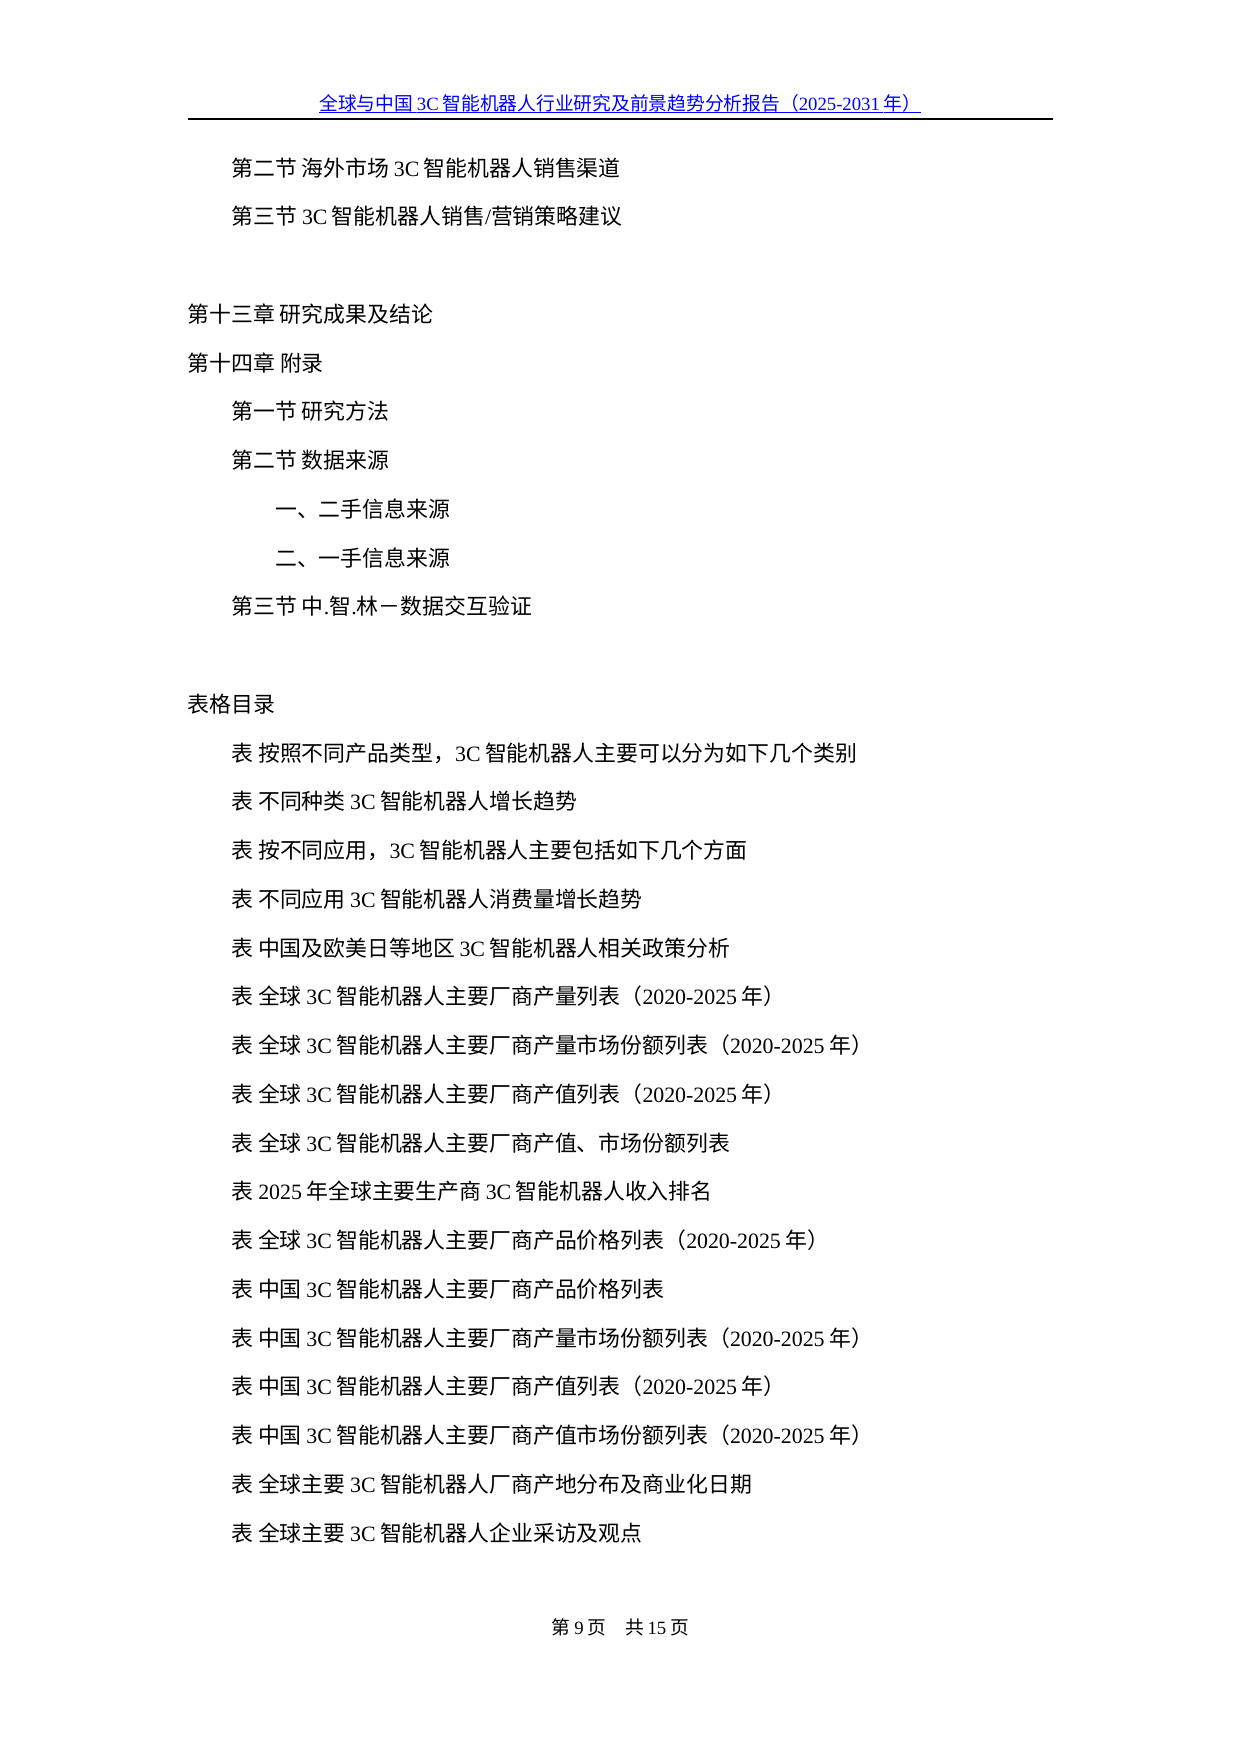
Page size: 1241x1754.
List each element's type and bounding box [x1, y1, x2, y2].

text [187, 150, 1053, 1548]
